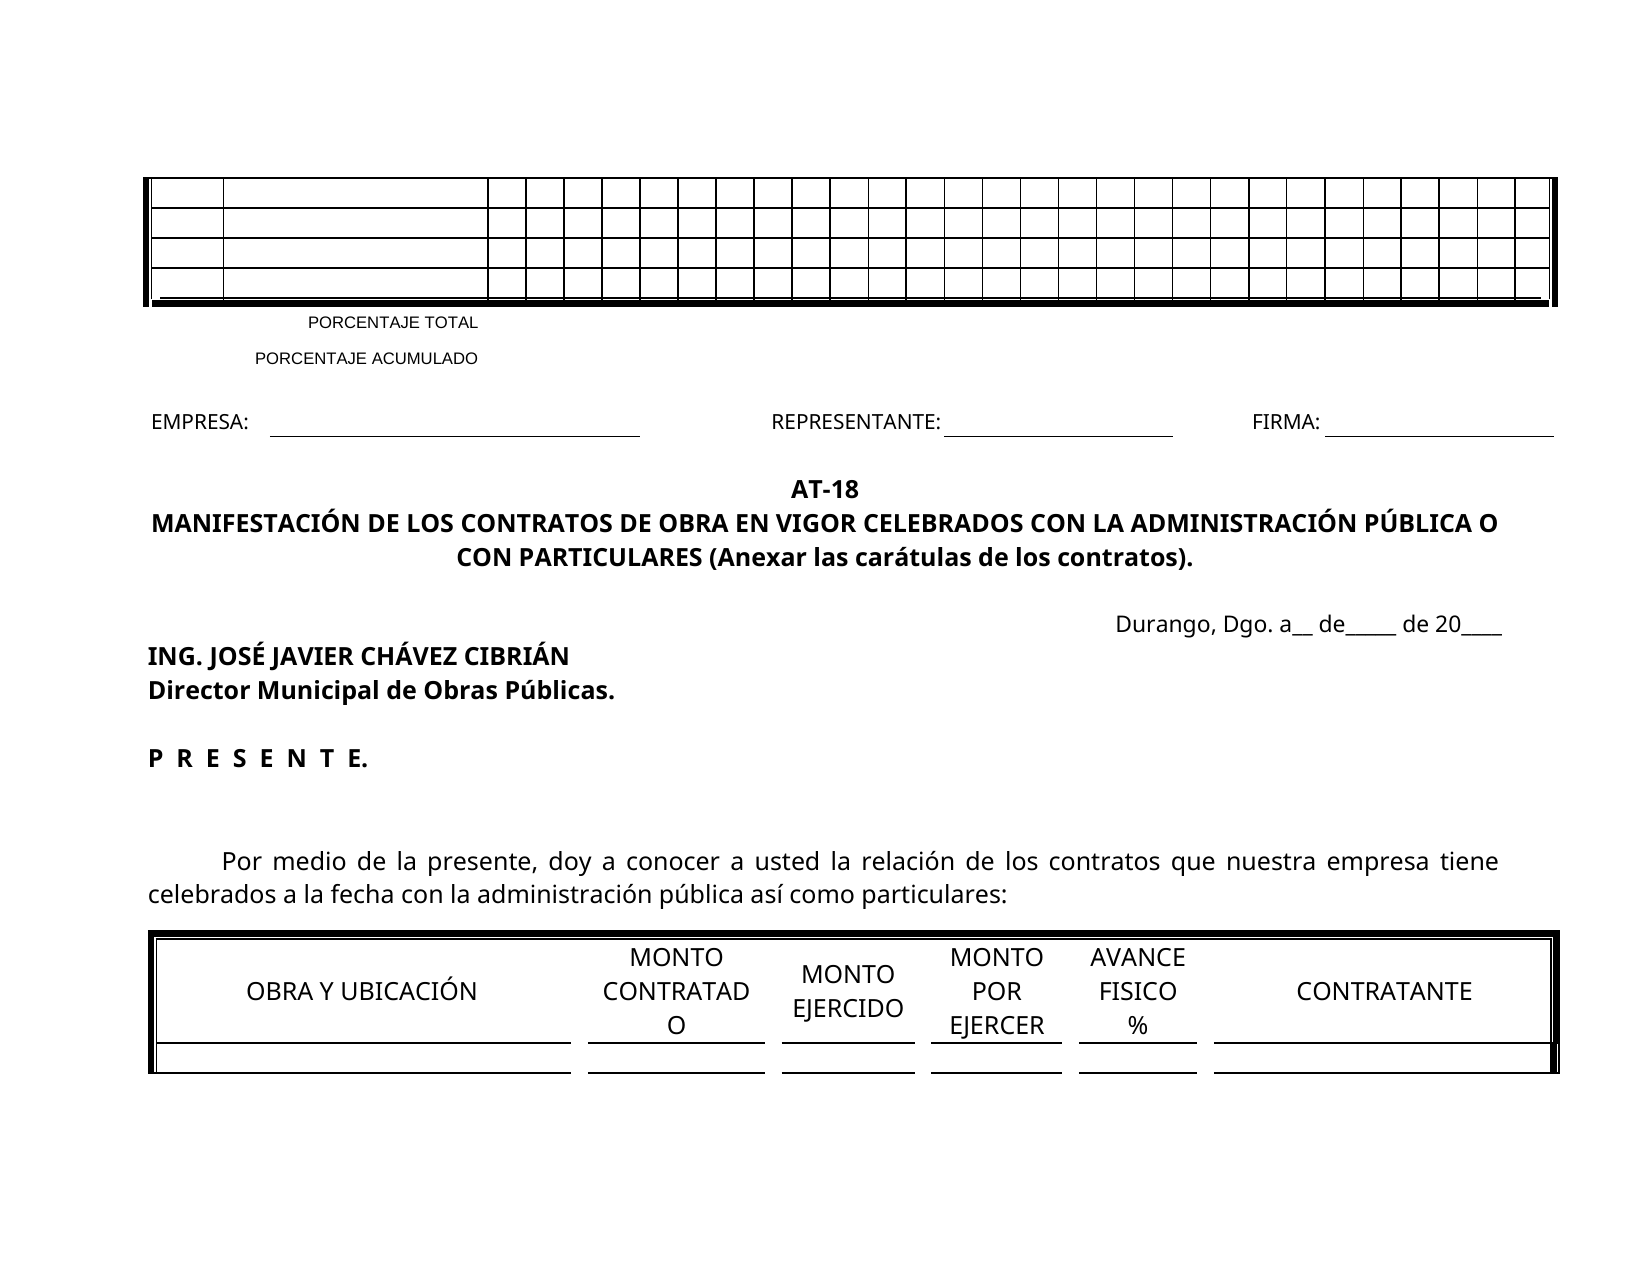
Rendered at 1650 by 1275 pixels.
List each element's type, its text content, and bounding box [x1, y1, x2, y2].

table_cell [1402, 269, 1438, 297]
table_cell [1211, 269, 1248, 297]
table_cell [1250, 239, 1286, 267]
text ING. JOSÉ JAVIER CHÁVEZ CIBRIÁN [148, 639, 1502, 673]
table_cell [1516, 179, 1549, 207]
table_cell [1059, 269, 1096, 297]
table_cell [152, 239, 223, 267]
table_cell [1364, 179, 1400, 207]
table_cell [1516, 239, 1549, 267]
text MANIFESTACIÓN DE LOS CONTRATOS DE OBRA EN VIGOR CELEBRADOS CON O CON PARTICULARES (Anexar las carátulas de los contratos). [148, 505, 1502, 573]
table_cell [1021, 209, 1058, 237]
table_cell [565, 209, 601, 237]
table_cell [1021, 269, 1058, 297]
text P R E S E N T E. [148, 741, 1502, 775]
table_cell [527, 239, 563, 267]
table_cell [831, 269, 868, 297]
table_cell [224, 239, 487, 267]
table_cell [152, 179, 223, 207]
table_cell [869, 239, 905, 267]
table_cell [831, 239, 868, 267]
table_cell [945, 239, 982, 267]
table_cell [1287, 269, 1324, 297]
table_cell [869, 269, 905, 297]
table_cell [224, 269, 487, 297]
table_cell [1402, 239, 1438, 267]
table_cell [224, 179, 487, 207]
text Director Municipal de Obras Públicas. [148, 673, 1502, 707]
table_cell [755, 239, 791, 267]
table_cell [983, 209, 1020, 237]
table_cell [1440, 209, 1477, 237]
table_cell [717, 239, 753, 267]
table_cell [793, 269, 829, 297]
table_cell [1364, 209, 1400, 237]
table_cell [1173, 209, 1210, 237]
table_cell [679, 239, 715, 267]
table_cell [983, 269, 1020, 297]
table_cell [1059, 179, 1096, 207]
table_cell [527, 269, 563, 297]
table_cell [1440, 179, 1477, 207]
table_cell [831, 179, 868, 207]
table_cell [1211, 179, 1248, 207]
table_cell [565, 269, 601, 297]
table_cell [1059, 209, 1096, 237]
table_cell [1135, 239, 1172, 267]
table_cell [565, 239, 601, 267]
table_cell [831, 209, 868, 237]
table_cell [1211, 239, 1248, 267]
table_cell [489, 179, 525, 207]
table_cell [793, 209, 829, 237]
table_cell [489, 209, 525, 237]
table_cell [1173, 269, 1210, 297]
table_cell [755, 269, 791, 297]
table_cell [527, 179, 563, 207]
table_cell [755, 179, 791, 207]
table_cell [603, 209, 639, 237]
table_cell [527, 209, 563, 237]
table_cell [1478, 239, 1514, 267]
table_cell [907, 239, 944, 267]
text Durango, Dgo. a__ de_____ de 20____ [148, 607, 1502, 639]
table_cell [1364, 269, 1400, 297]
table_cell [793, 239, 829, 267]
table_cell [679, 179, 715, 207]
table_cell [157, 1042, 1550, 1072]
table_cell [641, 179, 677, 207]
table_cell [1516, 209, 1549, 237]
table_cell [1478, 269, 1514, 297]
text AT-18 [148, 471, 1502, 505]
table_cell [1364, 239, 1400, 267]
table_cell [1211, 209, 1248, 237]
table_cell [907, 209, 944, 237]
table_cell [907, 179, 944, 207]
text Por medio de la presente, doy a conocer a usted la relación de los contratos que nuestra empresa tiene celebrados a la fecha con la administración pública así como particulares: [148, 843, 1502, 911]
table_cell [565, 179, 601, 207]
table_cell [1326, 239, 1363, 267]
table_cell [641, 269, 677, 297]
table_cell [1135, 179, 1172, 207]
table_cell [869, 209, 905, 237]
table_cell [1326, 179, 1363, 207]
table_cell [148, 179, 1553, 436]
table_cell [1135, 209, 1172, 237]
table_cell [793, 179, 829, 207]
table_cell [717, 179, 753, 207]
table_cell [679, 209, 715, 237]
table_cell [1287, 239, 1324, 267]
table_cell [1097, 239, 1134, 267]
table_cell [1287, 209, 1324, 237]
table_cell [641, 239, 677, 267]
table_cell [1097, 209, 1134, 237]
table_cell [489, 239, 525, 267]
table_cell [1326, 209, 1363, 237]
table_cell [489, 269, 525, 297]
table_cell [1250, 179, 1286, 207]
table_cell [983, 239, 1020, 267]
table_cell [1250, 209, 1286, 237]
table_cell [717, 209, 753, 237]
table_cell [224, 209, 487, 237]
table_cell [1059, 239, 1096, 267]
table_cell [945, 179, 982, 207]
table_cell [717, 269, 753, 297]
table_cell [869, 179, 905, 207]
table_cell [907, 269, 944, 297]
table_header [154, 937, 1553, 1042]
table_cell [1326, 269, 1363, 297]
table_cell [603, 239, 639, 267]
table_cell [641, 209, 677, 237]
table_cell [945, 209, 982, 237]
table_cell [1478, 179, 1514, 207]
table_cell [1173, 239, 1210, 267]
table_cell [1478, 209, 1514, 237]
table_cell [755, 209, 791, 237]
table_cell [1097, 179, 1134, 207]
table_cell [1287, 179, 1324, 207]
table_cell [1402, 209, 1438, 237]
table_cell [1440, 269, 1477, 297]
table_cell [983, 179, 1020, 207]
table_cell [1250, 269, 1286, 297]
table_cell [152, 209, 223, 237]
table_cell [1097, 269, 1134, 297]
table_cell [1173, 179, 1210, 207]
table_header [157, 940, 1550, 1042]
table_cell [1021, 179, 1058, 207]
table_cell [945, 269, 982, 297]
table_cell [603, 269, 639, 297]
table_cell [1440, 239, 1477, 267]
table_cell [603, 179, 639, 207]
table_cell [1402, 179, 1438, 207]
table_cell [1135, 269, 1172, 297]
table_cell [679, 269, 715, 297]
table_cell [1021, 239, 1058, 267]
